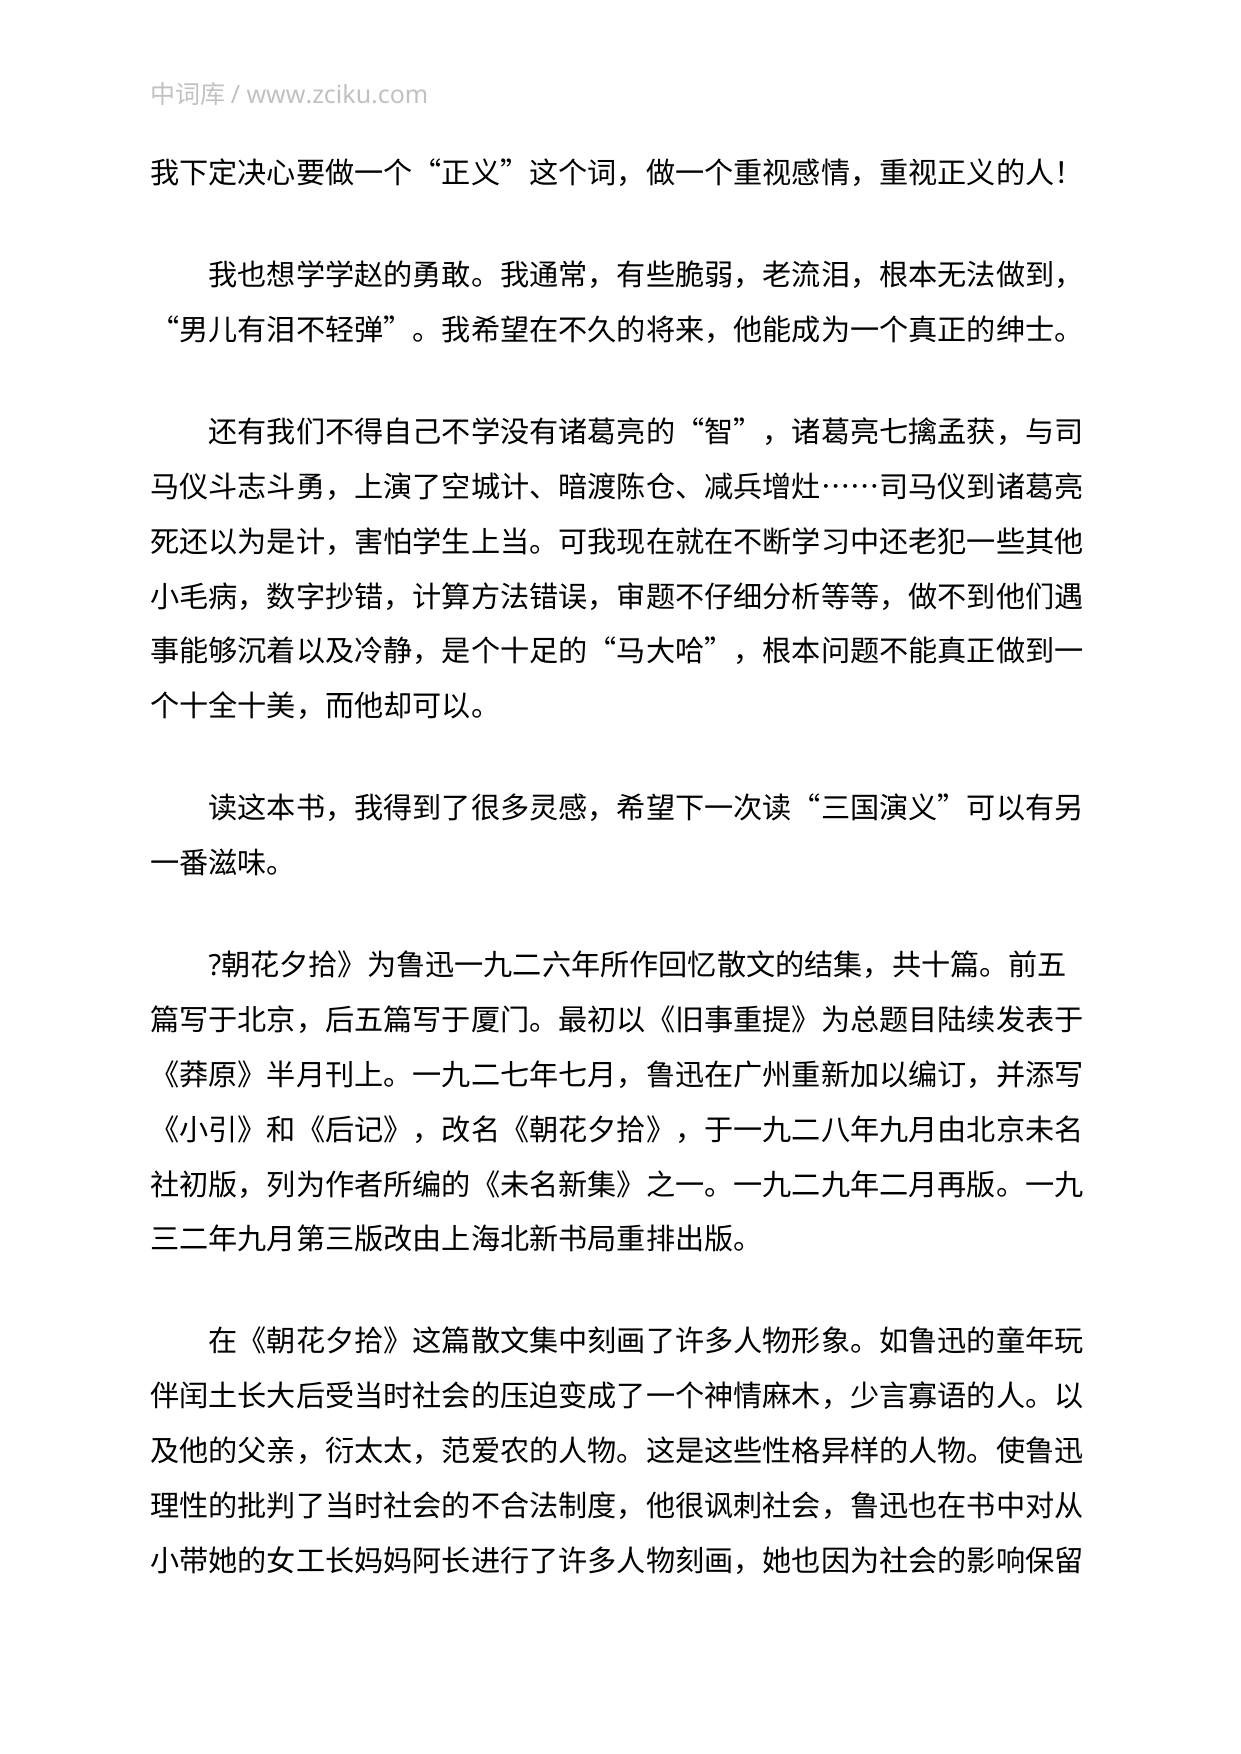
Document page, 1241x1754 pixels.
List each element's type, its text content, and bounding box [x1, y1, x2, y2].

text 还有我们不得自己不学没有诸葛亮的“智”，诸葛亮七擒孟获，与司马仪斗志斗勇，上演了空城计、暗渡陈仓、减兵增灶……司马仪到诸葛亮死还以为是计，害怕学生上当。可我现在就在不断学习中还老犯一些其他小毛病，数字抄错，计算方法错误，审题不仔细分析等等，做不到他们遇事能够沉着以及冷静，是个十足的“马大哈”，根本问题不能真正做到一个十全十美，而他却可以。 [150, 408, 1090, 725]
text ?朝花夕拾》为鲁迅一九二六年所作回忆散文的结集，共十篇。前五篇写于北京，后五篇写于厦门。最初以《旧事重提》为总题目陆续发表于《莽原》半月刊上。一九二七年七月，鲁迅在广州重新加以编订，并添写《小引》和《后记》，改名《朝花夕拾》，于一九二八年九月由北京未名社初版，列为作者所编的《未名新集》之一。一九二九年二月再版。一九三二年九月第三版改由上海北新书局重排出版。 [150, 941, 1090, 1258]
text 我也想学学赵的勇敢。我通常，有些脆弱，老流泪，根本无法做到，“男儿有泪不轻弹”。我希望在不久的将来，他能成为一个真正的绅士。 [150, 252, 1090, 349]
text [150, 150, 1090, 192]
text 读这本书，我得到了很多灵感，希望下一次读“三国演义”可以有另一番滋味。 [150, 785, 1090, 882]
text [150, 1318, 1090, 1579]
